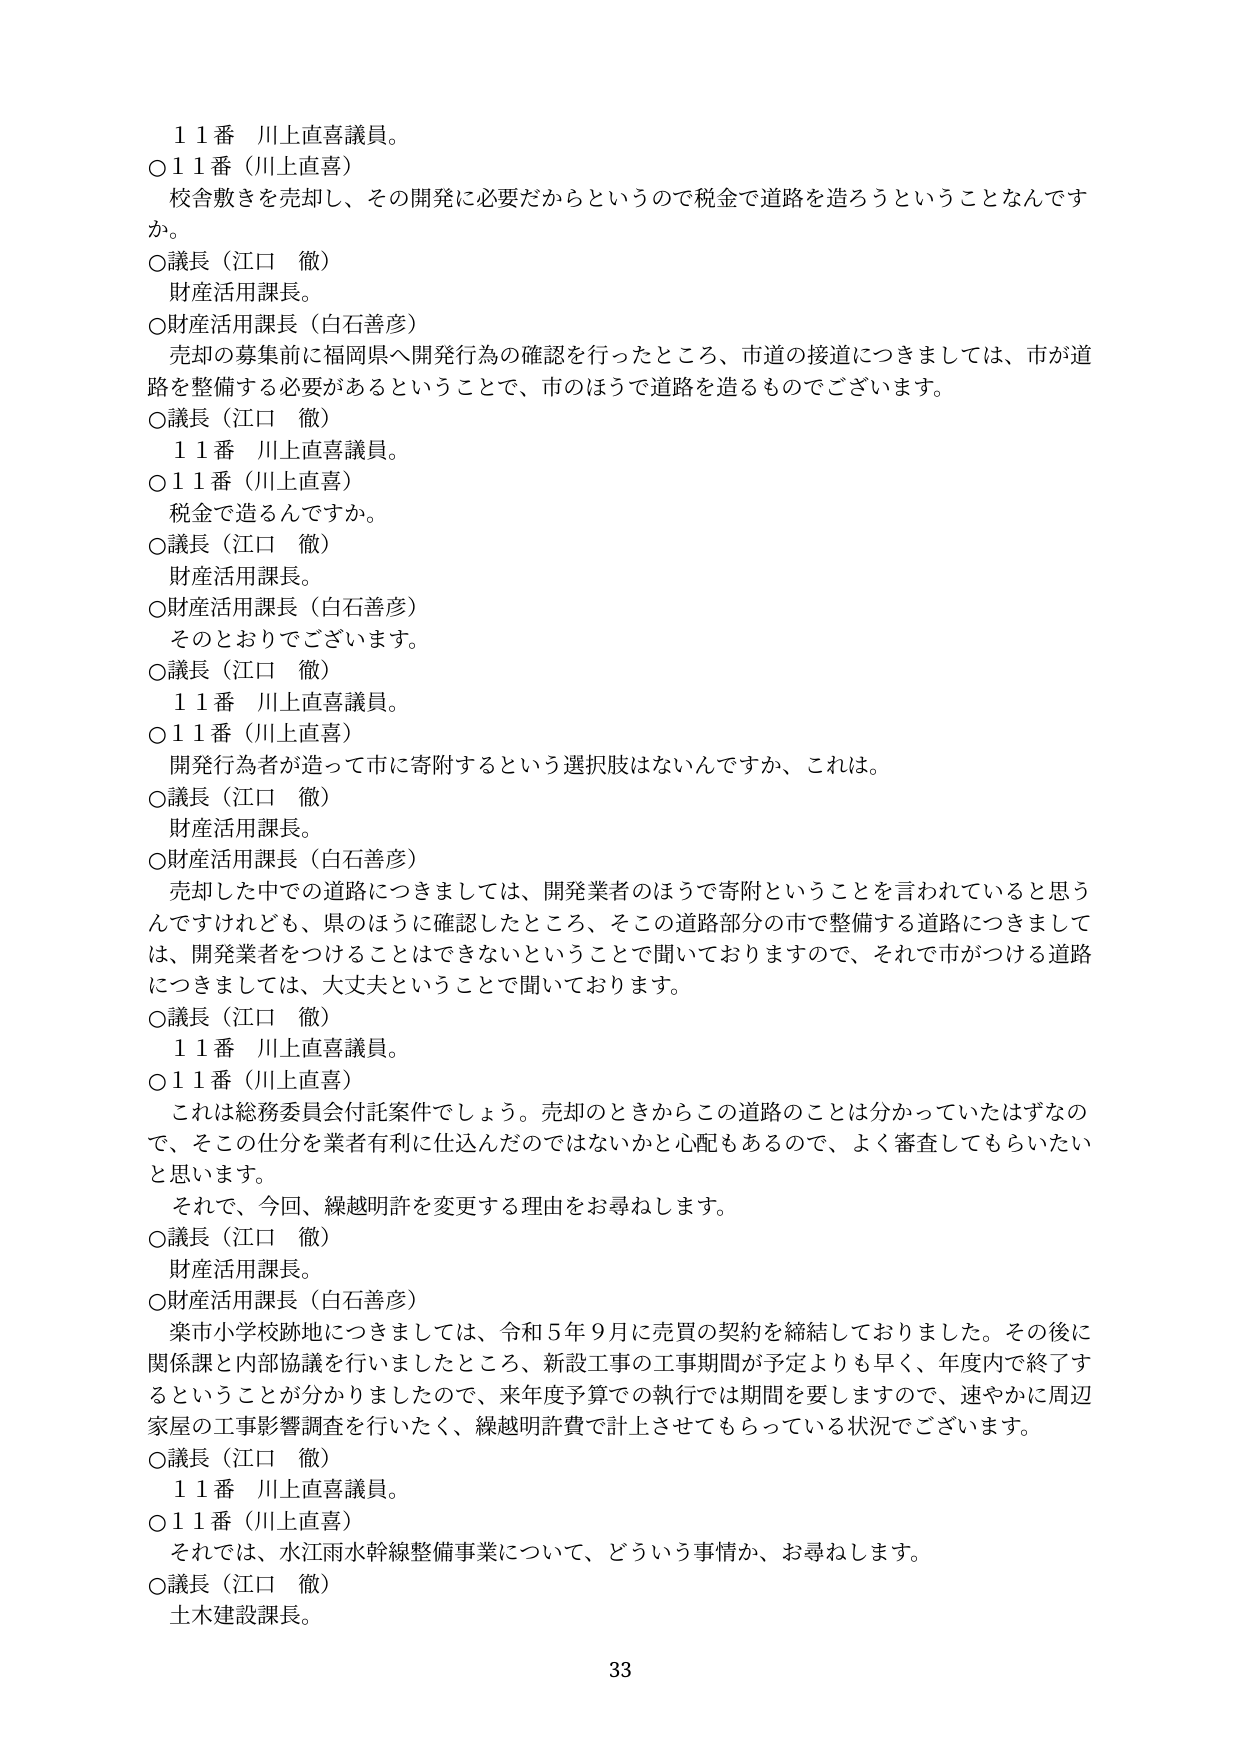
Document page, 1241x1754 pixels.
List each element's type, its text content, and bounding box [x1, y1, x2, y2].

text ○議長（江口 徹） [148, 402, 1092, 433]
text ○議長（江口 徹） [148, 780, 1092, 811]
text ○議長（江口 徹） [148, 1000, 1092, 1032]
text ○１１番（川上直喜） [148, 149, 1092, 181]
text ○財産活用課長（白石善彦） [148, 591, 1092, 622]
text ○議長（江口 徹） [148, 654, 1092, 685]
text これは総務委員会付託案件でしょう。売却のときからこの道路のことは分かっていたはずなので、そこの仕分を業者有利に仕込んだのではないかと心配もあるので、よく審査してもらいたいと思います。 [148, 1095, 1092, 1189]
text ○財産活用課長（白石善彦） [148, 307, 1092, 339]
text １１番 川上直喜議員。 [148, 433, 1092, 464]
text それで、今回、繰越明許を変更する理由をお尋ねします。 [148, 1189, 1092, 1221]
text ○１１番（川上直喜） [148, 1504, 1092, 1536]
text ○議長（江口 徹） [148, 1441, 1092, 1472]
text それでは、水江雨水幹線整備事業について、どういう事情か、お尋ねします。 [148, 1536, 1092, 1567]
text そのとおりでございます。 [148, 622, 1092, 654]
text １１番 川上直喜議員。 [148, 685, 1092, 717]
text １１番 川上直喜議員。 [148, 1472, 1092, 1504]
text ○議長（江口 徹） [148, 1567, 1092, 1598]
text 開発行為者が造って市に寄附するという選択肢はないんですか、これは。 [148, 748, 1092, 780]
text ○１１番（川上直喜） [148, 1063, 1092, 1095]
text 財産活用課長。 [148, 1252, 1092, 1283]
text ○議長（江口 徹） [148, 528, 1092, 559]
text ○１１番（川上直喜） [148, 464, 1092, 496]
text 楽市小学校跡地につきましては、令和５年９月に売買の契約を締結しておりました。その後に関係課と内部協議を行いましたところ、新設工事の工事期間が予定よりも早く、年度内で終了するということが分かりましたので、来年度予算での執行では期間を要しますので、速やかに周辺家屋の工事影響調査を行いたく、繰越明許費で計上させてもらっている状況でございます。 [148, 1315, 1092, 1441]
text 財産活用課長。 [148, 559, 1092, 591]
text 土木建設課長。 [148, 1598, 1092, 1630]
text 売却した中での道路につきましては、開発業者のほうで寄附ということを言われていると思うんですけれども、県のほうに確認したところ、そこの道路部分の市で整備する道路につきましては、開発業者をつけることはできないということで聞いておりますので、それで市がつける道路につきましては、大丈夫ということで聞いております。 [148, 874, 1092, 1000]
text 売却の募集前に福岡県へ開発行為の確認を行ったところ、市道の接道につきましては、市が道路を整備する必要があるということで、市のほうで道路を造るものでございます。 [148, 339, 1092, 402]
text １１番 川上直喜議員。 [148, 118, 1092, 149]
text 財産活用課長。 [148, 276, 1092, 307]
text ○議長（江口 徹） [148, 244, 1092, 276]
text ○１１番（川上直喜） [148, 717, 1092, 748]
text １１番 川上直喜議員。 [148, 1032, 1092, 1063]
text ○財産活用課長（白石善彦） [148, 843, 1092, 874]
text 税金で造るんですか。 [148, 496, 1092, 528]
text ○財産活用課長（白石善彦） [148, 1283, 1092, 1315]
text 校舎敷きを売却し、その開発に必要だからというので税金で道路を造ろうということなんですか。 [148, 181, 1092, 244]
text 財産活用課長。 [148, 811, 1092, 843]
text ○議長（江口 徹） [148, 1221, 1092, 1252]
